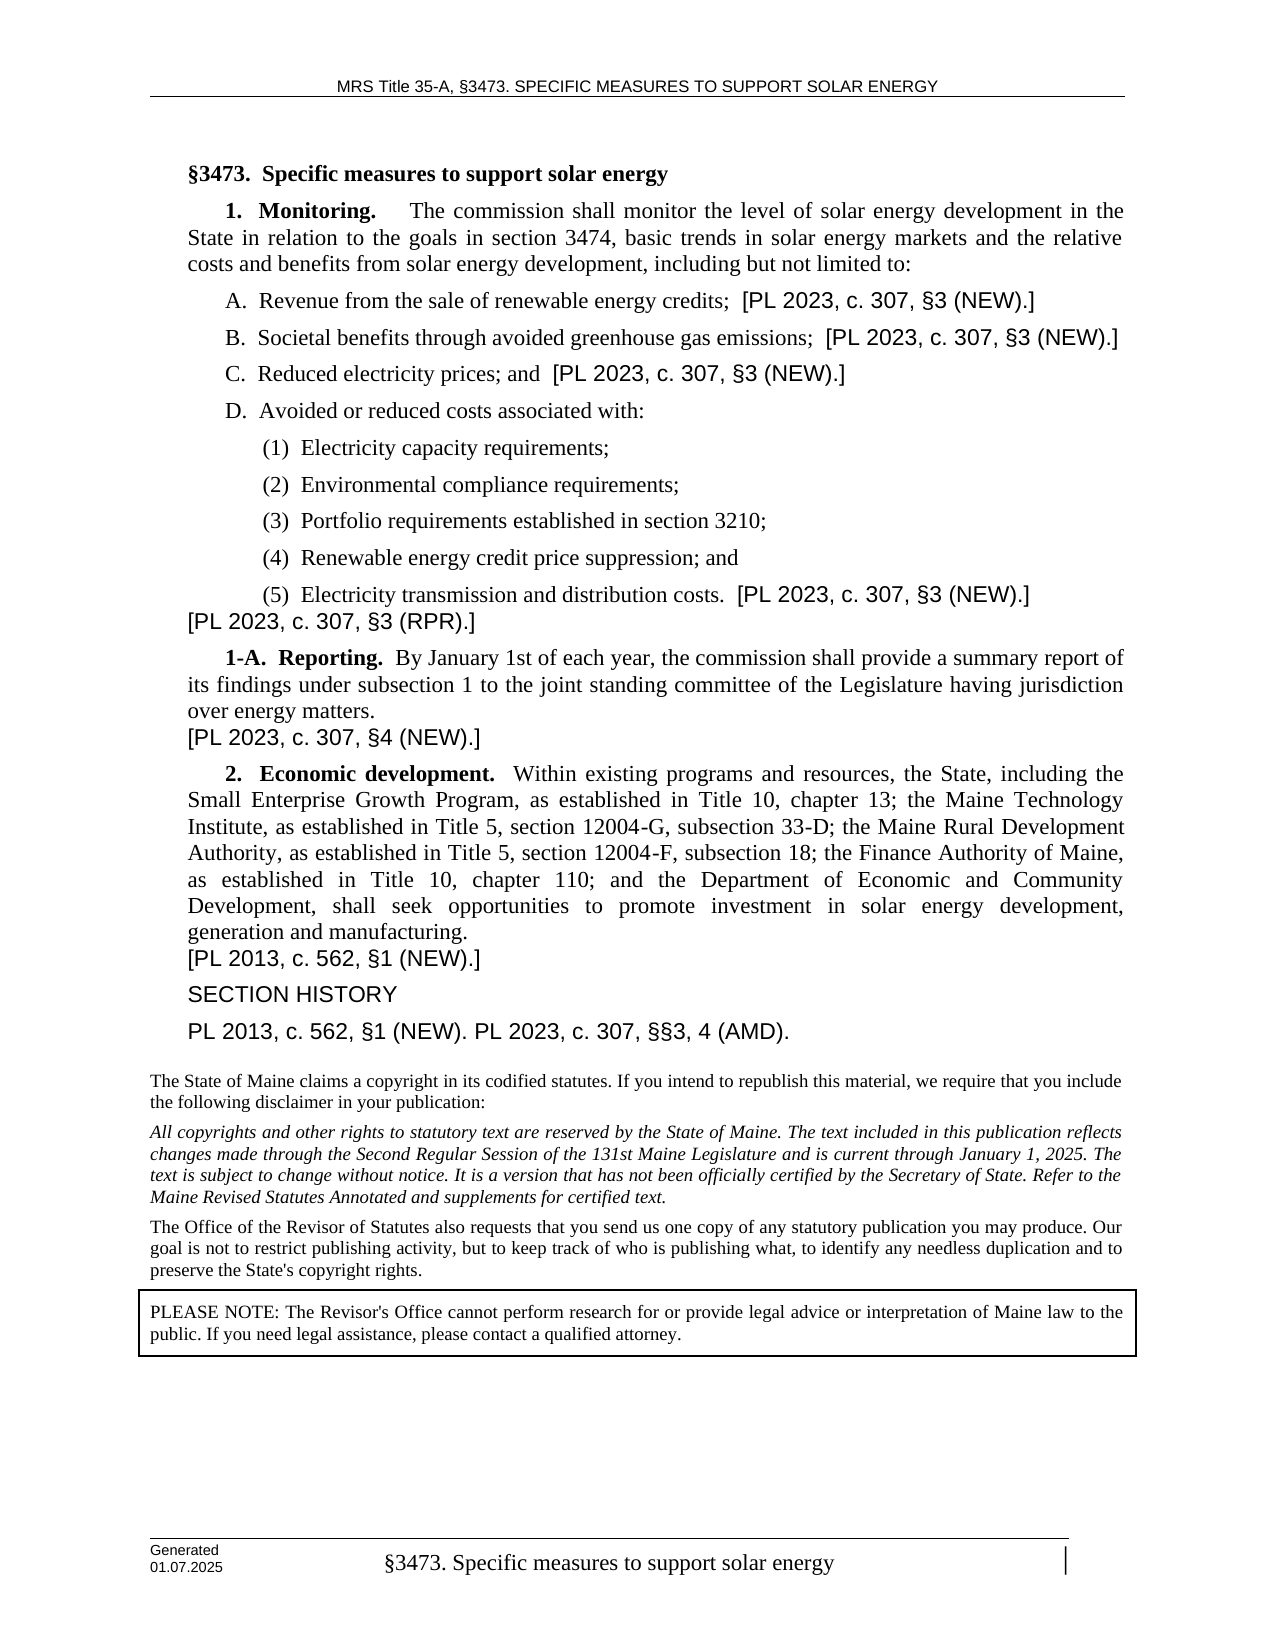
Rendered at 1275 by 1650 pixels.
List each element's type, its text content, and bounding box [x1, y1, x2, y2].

text The State of Maine claims a copyright in its codified statutes. If you intend to republish this material, we require that you include the following disclaimer in your publication: [150, 1069, 1125, 1113]
text (5) Electricity transmission and distribution costs. [PL 2023, c. 307, §3 (NEW).] [262, 581, 1125, 608]
text The Office of the Revisor of Statutes also requests that you send us one copy of any statutory publication you may produce. Our goal is not to restrict publishing activity, but to keep track of who is publishing what, to identify any needless duplication and to preserve the State's copyright rights. [150, 1216, 1125, 1280]
text PL 2013, c. 562, §1 (NEW). PL 2023, c. 307, §§3, 4 (AMD). [187, 1018, 1125, 1044]
text All copyrights and other rights to statutory text are reserved by the State of Maine. The text included in this publication reflects changes made through the Second Regular Session of the 131st Maine Legislature and is current through January 1, 2025 . The text is subject to change without notice. It is a version that has not been officially certified by the Secretary of State. Refer to the Maine Revised Statutes Annotated and supplements for certified text. [150, 1121, 1125, 1207]
text [PL 2013, c. 562, §1 (NEW).] [187, 945, 1125, 971]
text 1. Monitoring. The commission shall monitor the level of solar energy development in the State in relation to the goals in section 3474, basic trends in solar energy markets and the relative costs and benefits from solar energy development, including but not limited to: [187, 197, 1125, 276]
text 1-A. Reporting. By January 1st of each year, the commission shall provide a summary report of its findings under subsection 1 to the joint standing committee of the Legislature having jurisdiction over energy matters. [187, 644, 1125, 723]
text (4) Renewable energy credit price suppression; and [262, 544, 1125, 571]
text 2. Economic development. Within existing programs and resources, the State, including the Small Enterprise Growth Program, as established in Title 10, chapter 13; the Maine Technology Institute, as established in Title 5, section 12004‑G, subsection 33‑D; the Maine Rural Development Authority, as established in Title 5, section 12004‑F, subsection 18; the Finance Authority of Maine, as established in Title 10, chapter 110; and the Department of Economic and Community Development, shall seek opportunities to promote investment in solar energy development, generation and manufacturing. [187, 760, 1125, 945]
text (3) Portfolio requirements established in section 3210; [262, 508, 1125, 534]
text (1) Electricity capacity requirements; [262, 434, 1125, 460]
text [PL 2023, c. 307, §3 (RPR).] [187, 608, 1125, 634]
text SECTION HISTORY [187, 981, 1125, 1008]
text (2) Environmental compliance requirements; [262, 471, 1125, 497]
text D. Avoided or reduced costs associated with: [225, 397, 1125, 424]
text [PL 2023, c. 307, §4 (NEW).] [187, 723, 1125, 750]
text B. Societal benefits through avoided greenhouse gas emissions; [PL 2023, c. 307, §3 (NEW).] [225, 323, 1125, 350]
text A. Revenue from the sale of renewable energy credits; [PL 2023, c. 307, §3 (NEW).] [225, 287, 1125, 313]
text PLEASE NOTE: The Revisor's Office cannot perform research for or provide legal advice or interpretation of Maine law to the public. If you need legal assistance, please contact a qualified attorney. [140, 1291, 1135, 1355]
text C. Reduced electricity prices; and [PL 2023, c. 307, §3 (NEW).] [225, 360, 1125, 387]
text §3473. Specific measures to support solar energy [187, 160, 1125, 187]
